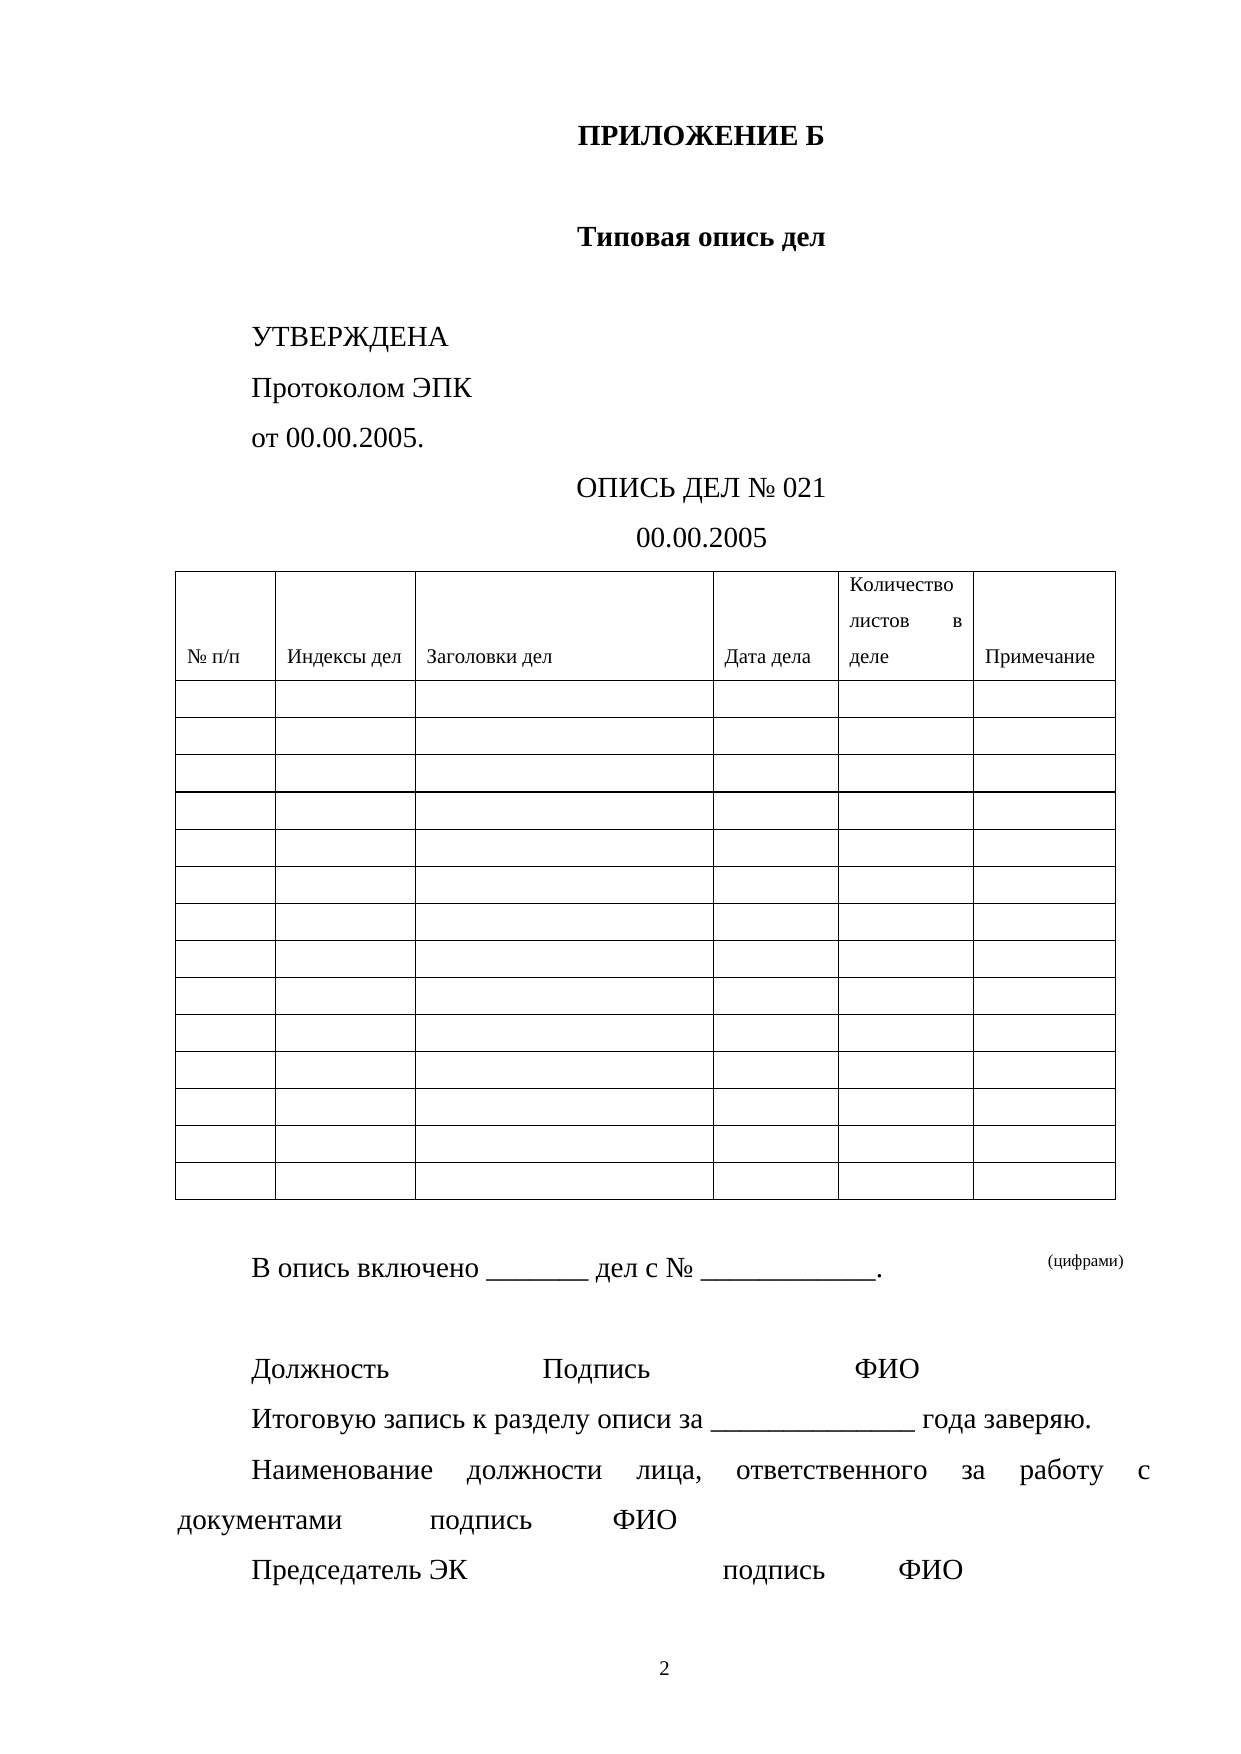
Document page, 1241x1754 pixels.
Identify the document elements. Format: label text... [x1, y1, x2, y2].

table_cell [416, 681, 713, 717]
table_cell [714, 681, 838, 717]
text Председатель ЭК подпись ФИО [177, 1552, 1152, 1586]
table_cell [839, 681, 973, 717]
table_cell [974, 1052, 1115, 1088]
table_cell [176, 681, 275, 717]
table_cell [839, 830, 973, 866]
text Наименование должности лица, ответственного за работу с документами подпись ФИО [177, 1452, 1152, 1536]
table_cell [974, 1126, 1115, 1162]
table_cell [714, 1163, 838, 1199]
table_cell [839, 718, 973, 754]
table_cell [714, 1052, 838, 1088]
table_cell [974, 978, 1115, 1014]
text ОПИСЬ ДЕЛ № 021 [177, 470, 1152, 504]
table_cell [974, 904, 1115, 940]
table_cell [974, 941, 1115, 977]
table_cell [974, 718, 1115, 754]
table_cell [839, 1163, 973, 1199]
table_cell [839, 755, 973, 791]
table_cell [416, 904, 713, 940]
table_cell [276, 1015, 415, 1051]
table_cell [416, 755, 713, 791]
table_cell [839, 1089, 973, 1125]
table_cell [714, 793, 838, 828]
table_cell [714, 1089, 838, 1125]
table_cell [714, 1126, 838, 1162]
table_cell [176, 755, 275, 791]
table_cell [176, 941, 275, 977]
table_cell [714, 830, 838, 866]
table_cell [176, 1089, 275, 1125]
table_cell [176, 904, 275, 940]
table_cell [276, 830, 415, 866]
table_cell [416, 793, 713, 828]
table_cell [276, 681, 415, 717]
table_cell [276, 755, 415, 791]
table_cell [176, 1163, 275, 1199]
text Должность Подпись ФИО [177, 1351, 1152, 1385]
text Протоколом ЭПК [177, 370, 1152, 403]
table_cell [839, 1052, 973, 1088]
table_cell [276, 1126, 415, 1162]
text 00.00.2005 [177, 521, 1152, 554]
text Типовая опись дел [177, 219, 1152, 252]
table_cell [974, 1015, 1115, 1051]
table_cell [416, 1089, 713, 1125]
table_cell [276, 978, 415, 1014]
table_cell [714, 904, 838, 940]
table_cell [974, 830, 1115, 866]
table_cell [714, 755, 838, 791]
table_cell [839, 867, 973, 903]
table_cell [416, 978, 713, 1014]
table_cell [839, 904, 973, 940]
table_cell [974, 1163, 1115, 1199]
table_cell [176, 793, 275, 828]
table_cell [974, 755, 1115, 791]
table_cell [974, 681, 1115, 717]
text УТВЕРЖДЕНА [177, 319, 1152, 353]
table_cell [839, 1015, 973, 1051]
table_header Примечание [974, 572, 1115, 680]
table_cell [176, 1015, 275, 1051]
table_header Заголовки дел [416, 572, 713, 680]
table_cell [416, 1163, 713, 1199]
text В опись включено _______ дел с № ____________. (цифрами) [177, 1251, 1152, 1284]
table_cell [974, 1089, 1115, 1125]
table_cell [416, 1052, 713, 1088]
table_cell [416, 718, 713, 754]
table_cell [839, 941, 973, 977]
table_cell [839, 978, 973, 1014]
table_cell [276, 941, 415, 977]
table_cell [276, 1089, 415, 1125]
table_cell [176, 1126, 275, 1162]
table_cell [176, 867, 275, 903]
table_cell [176, 978, 275, 1014]
table_cell [276, 904, 415, 940]
table_cell [276, 867, 415, 903]
table_header Индексы дел [276, 572, 415, 680]
table_cell [176, 718, 275, 754]
table_cell [714, 941, 838, 977]
table_cell [276, 793, 415, 828]
table_cell [176, 1052, 275, 1088]
text от 00.00.2005. [177, 420, 1152, 453]
table_cell [974, 867, 1115, 903]
table_header Количество листов в деле [839, 572, 973, 680]
table_cell [714, 1015, 838, 1051]
table_cell [974, 793, 1115, 828]
text Итоговую запись к разделу описи за ______________ года заверяю. [177, 1402, 1152, 1435]
table_cell [714, 867, 838, 903]
table_cell [416, 1015, 713, 1051]
table_cell [276, 1052, 415, 1088]
table_header Дата дела [714, 572, 838, 680]
table_cell [416, 941, 713, 977]
table_cell [416, 867, 713, 903]
table_cell [416, 830, 713, 866]
table_cell [416, 1126, 713, 1162]
table_cell [276, 1163, 415, 1199]
table_cell [839, 793, 973, 828]
table_header № п/п [176, 572, 275, 680]
table_cell [714, 978, 838, 1014]
table_cell [176, 830, 275, 866]
table_cell [276, 718, 415, 754]
table_cell [714, 718, 838, 754]
text ПРИЛОЖЕНИЕ Б [177, 118, 1152, 152]
table_cell [839, 1126, 973, 1162]
